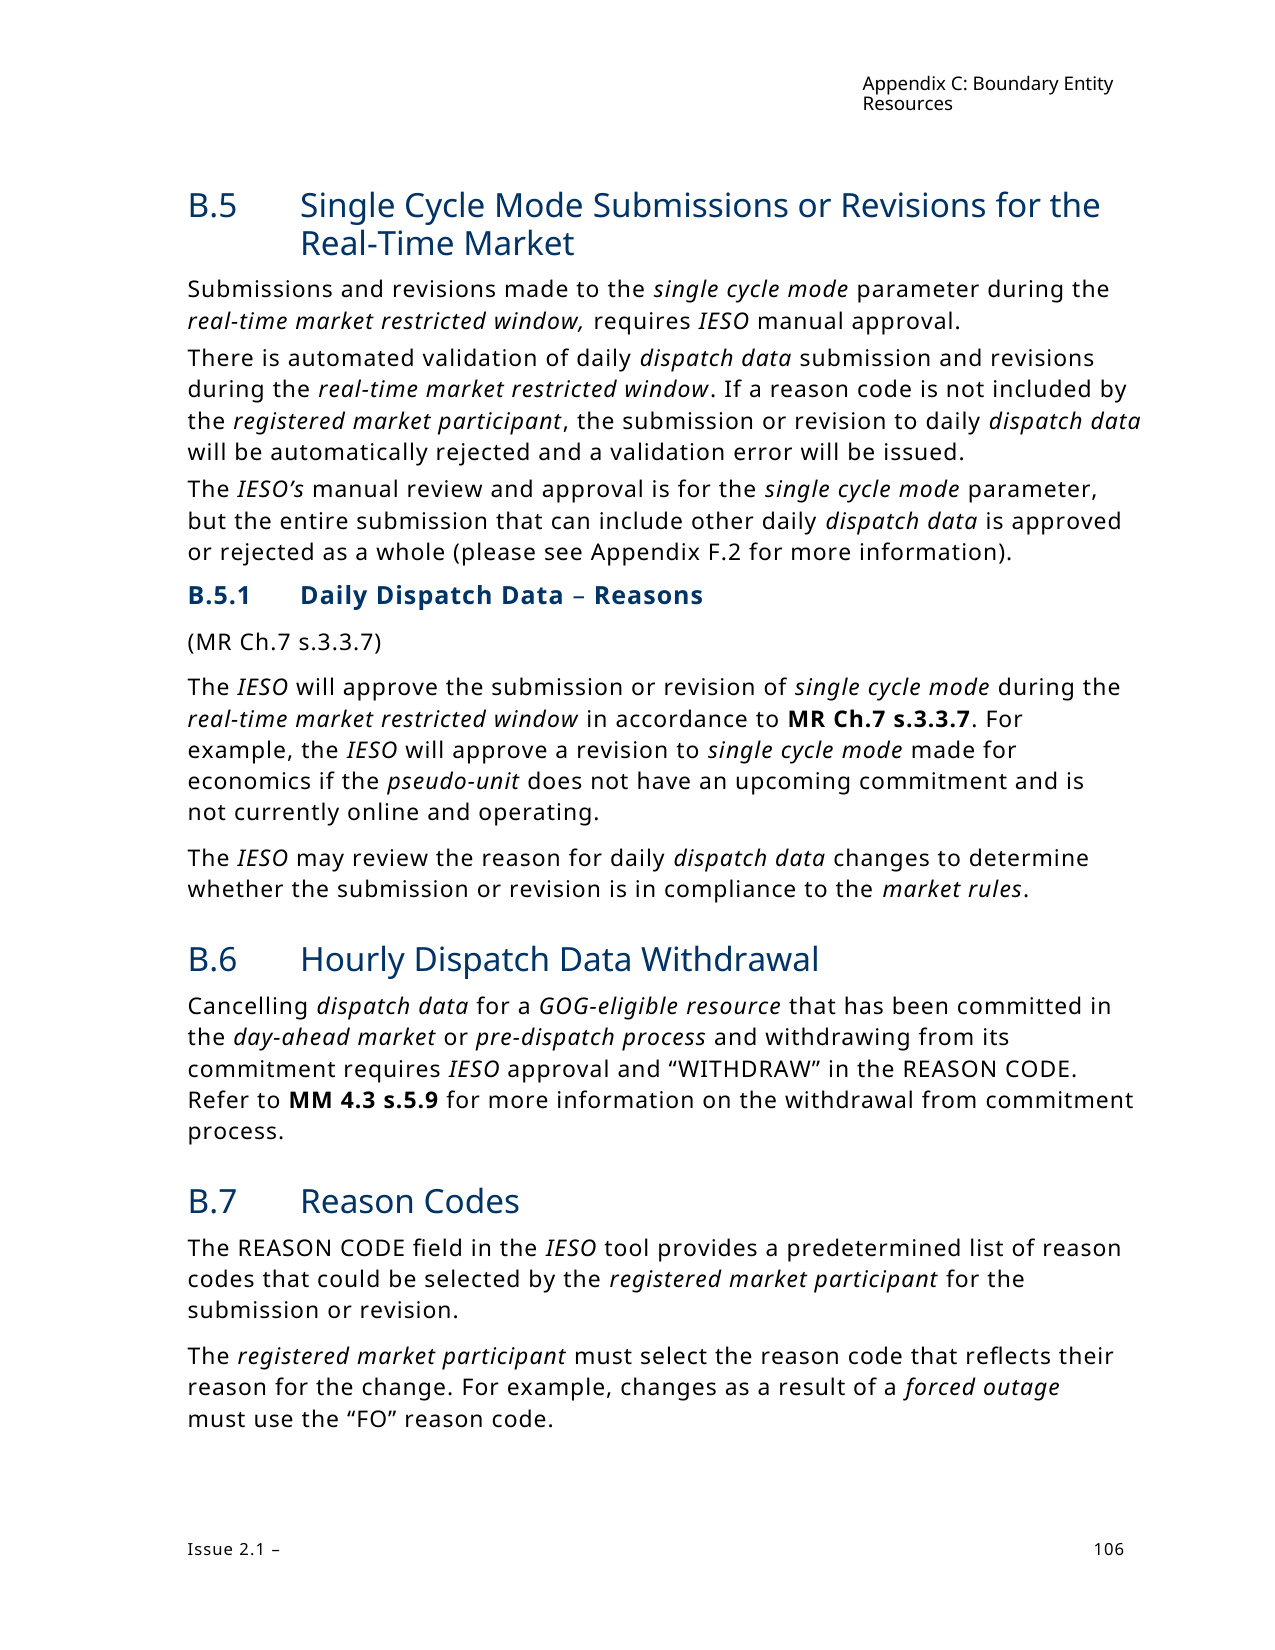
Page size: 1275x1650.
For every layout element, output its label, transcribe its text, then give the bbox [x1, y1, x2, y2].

text Submissions and revisions made to the single cycle mode parameter during the real-time market restricted window, requires IESO manual approval. [187, 273, 1144, 335]
text The REASON CODE field in the IESO tool provides a predetermined list of reason codes that could be selected by the registered market participant for the submission or revision. [187, 1231, 1125, 1325]
subtitle B.5 Single Cycle Mode Submissions or Revisions for the Real-Time Market [187, 187, 1125, 262]
subtitle B.5.1 Daily Dispatch Data – Reasons [187, 579, 1125, 610]
text (MR Ch.7 s.3.3.7) [187, 625, 1125, 656]
text There is automated validation of daily dispatch data submission and revisions during the real-time market restricted window. If a reason code is not included by the registered market participant, the submission or revision to daily dispatch data will be automatically rejected and a validation error will be issued. [187, 342, 1144, 467]
text The IESO’s manual review and approval is for the single cycle mode parameter, but the entire submission that can include other daily dispatch data is approved or rejected as a whole (please see Appendix F.2 for more information). [187, 473, 1144, 567]
text The IESO will approve the submission or revision of single cycle mode during the real-time market restricted window in accordance to MR Ch.7 s.3.3.7. For example, the IESO will approve a revision to single cycle mode made for economics if the pseudo-unit does not have an upcoming commitment and is not currently online and operating. [187, 671, 1125, 827]
text Cancelling dispatch data for a GOG-eligible resource that has been committed in the day-ahead market or pre-dispatch process and withdrawing from its commitment requires IESO approval and “WITHDRAW” in the REASON CODE. Refer to MM 4.3 s.5.9 for more information on the withdrawal from commitment process. [187, 989, 1144, 1146]
text The registered market participant must select the reason code that reflects their reason for the change. For example, changes as a result of a forced outage must use the “FO” reason code. [187, 1339, 1125, 1433]
subtitle B.7 Reason Codes [187, 1183, 1125, 1221]
text The IESO may review the reason for daily dispatch data changes to determine whether the submission or revision is in compliance to the market rules. [187, 842, 1125, 904]
subtitle B.6 Hourly Dispatch Data Withdrawal [187, 942, 1125, 979]
